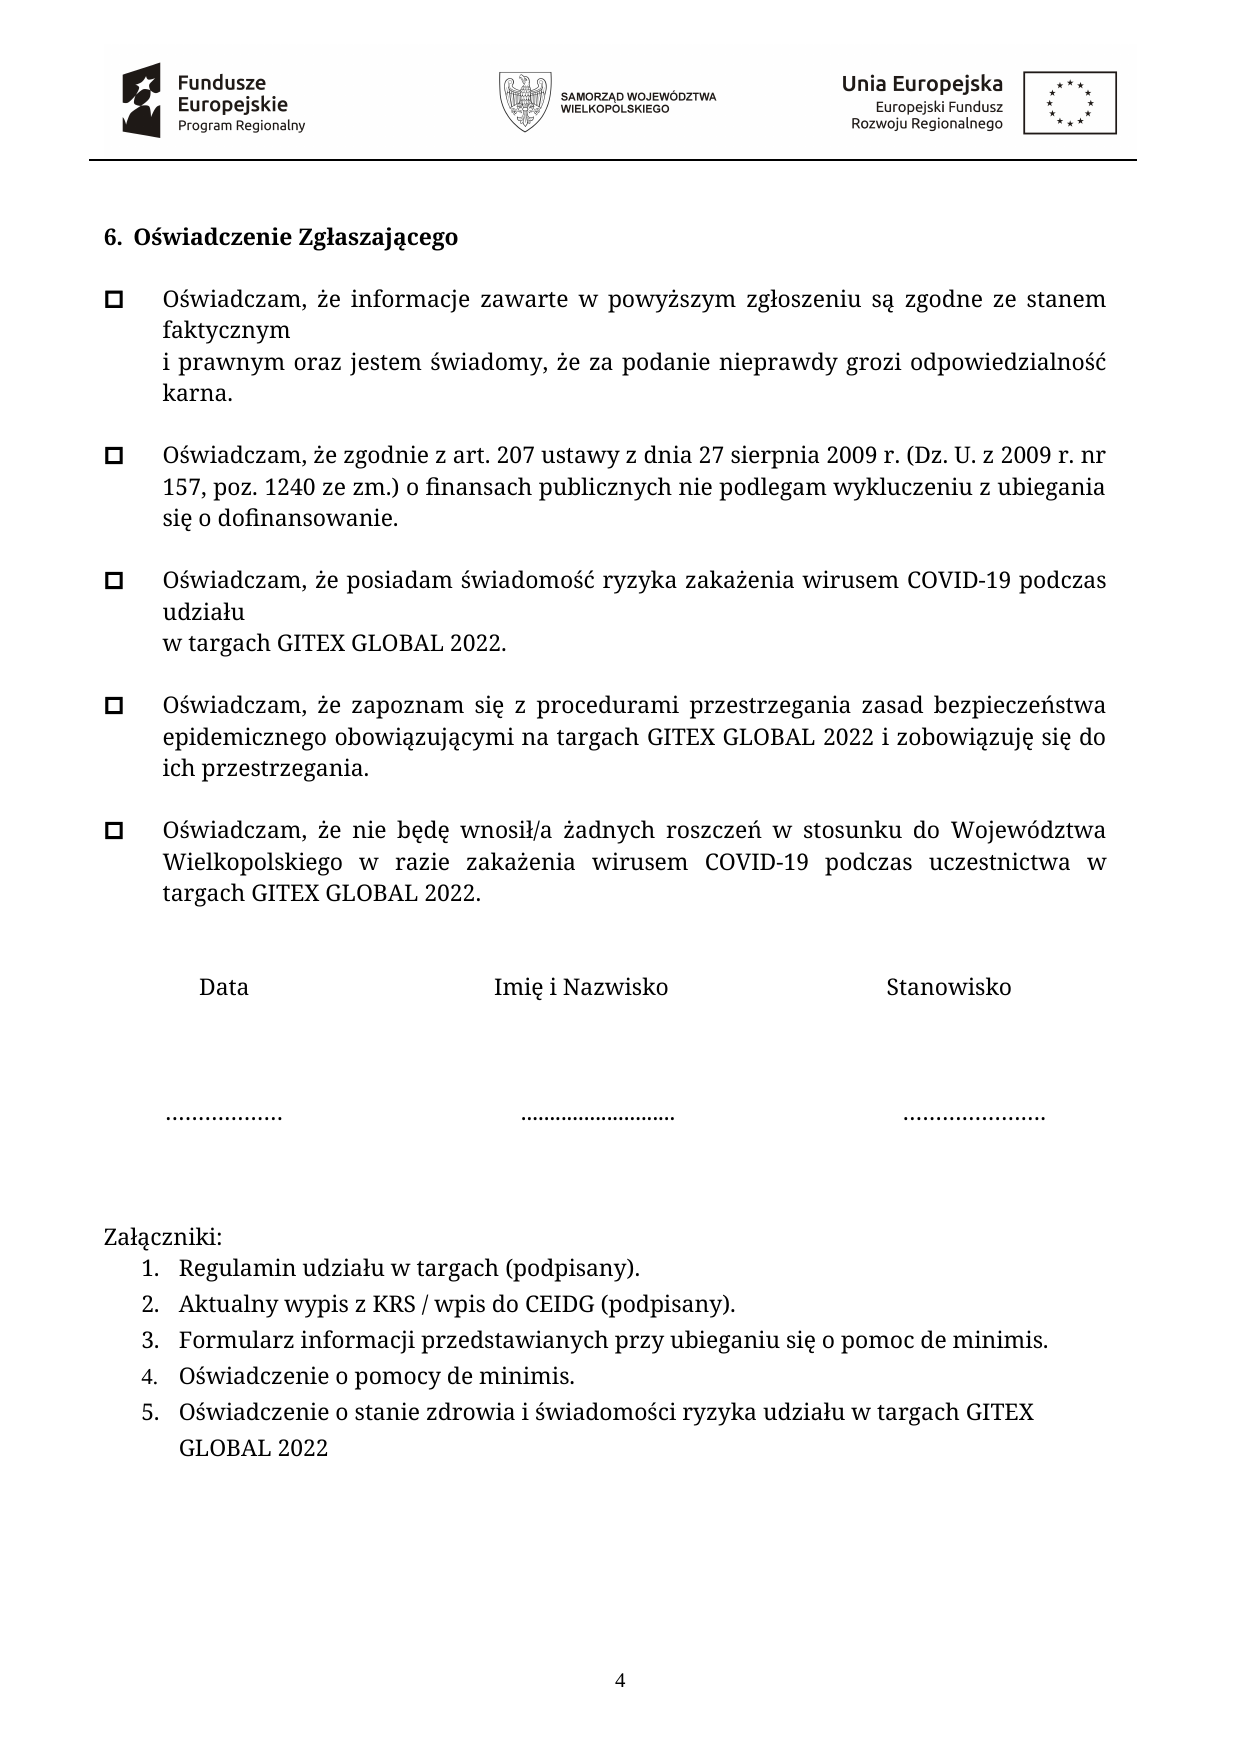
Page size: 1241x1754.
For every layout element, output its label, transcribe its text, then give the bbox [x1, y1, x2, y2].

list Oświadczenie o stanie zdrowia i świadomości ryzyka udziału w targach GITEX GLOBAL 2022 [141, 1396, 1107, 1463]
text Oświadczam, że posiadam świadomość ryzyka zakażenia wirusem COVID-19 podczas udziału w targach GITEX GLOBAL 2022. [103, 564, 1107, 658]
list Formularz informacji przedstawianych przy ubieganiu się o pomoc de minimis. [141, 1324, 1107, 1355]
picture [103, 44, 1137, 157]
text Oświadczam, że zapoznam się z procedurami przestrzegania zasad bezpieczeństwa epidemicznego obowiązującymi na targach GITEX GLOBAL 2022 i zobowiązuję się do ich przestrzegania. [103, 689, 1107, 783]
text Oświadczam, że informacje zawarte w powyższym zgłoszeniu są zgodne ze stanem faktycznym i prawnym oraz jestem świadomy, że za podanie nieprawdy grozi odpowiedzialność karna. [103, 283, 1107, 408]
list Oświadczenie Zgłaszającego [103, 221, 1107, 252]
list Aktualny wypis z KRS / wpis do CEIDG (podpisany). [141, 1288, 1107, 1319]
text ……………… ........................... …………………. [103, 1096, 1107, 1127]
text Oświadczam, że nie będę wnosił/a żadnych roszczeń w stosunku do Województwa Wielkopolskiego w razie zakażenia wirusem COVID-19 podczas uczestnictwa w targach GITEX GLOBAL 2022. [103, 814, 1107, 908]
list Oświadczenie o pomocy de minimis. [141, 1359, 1107, 1391]
text Załączniki: [103, 1221, 1107, 1252]
list Regulamin udziału w targach (podpisany). [141, 1252, 1107, 1283]
text Data Imię i Nazwisko Stanowisko [103, 971, 1107, 1002]
text Oświadczam, że zgodnie z art. 207 ustawy z dnia 27 sierpnia 2009 r. (Dz. U. z 2009 r. nr 157, poz. 1240 ze zm.) o finansach publicznych nie podlegam wykluczeniu z ubiegania się o dofinansowanie. [103, 439, 1107, 533]
